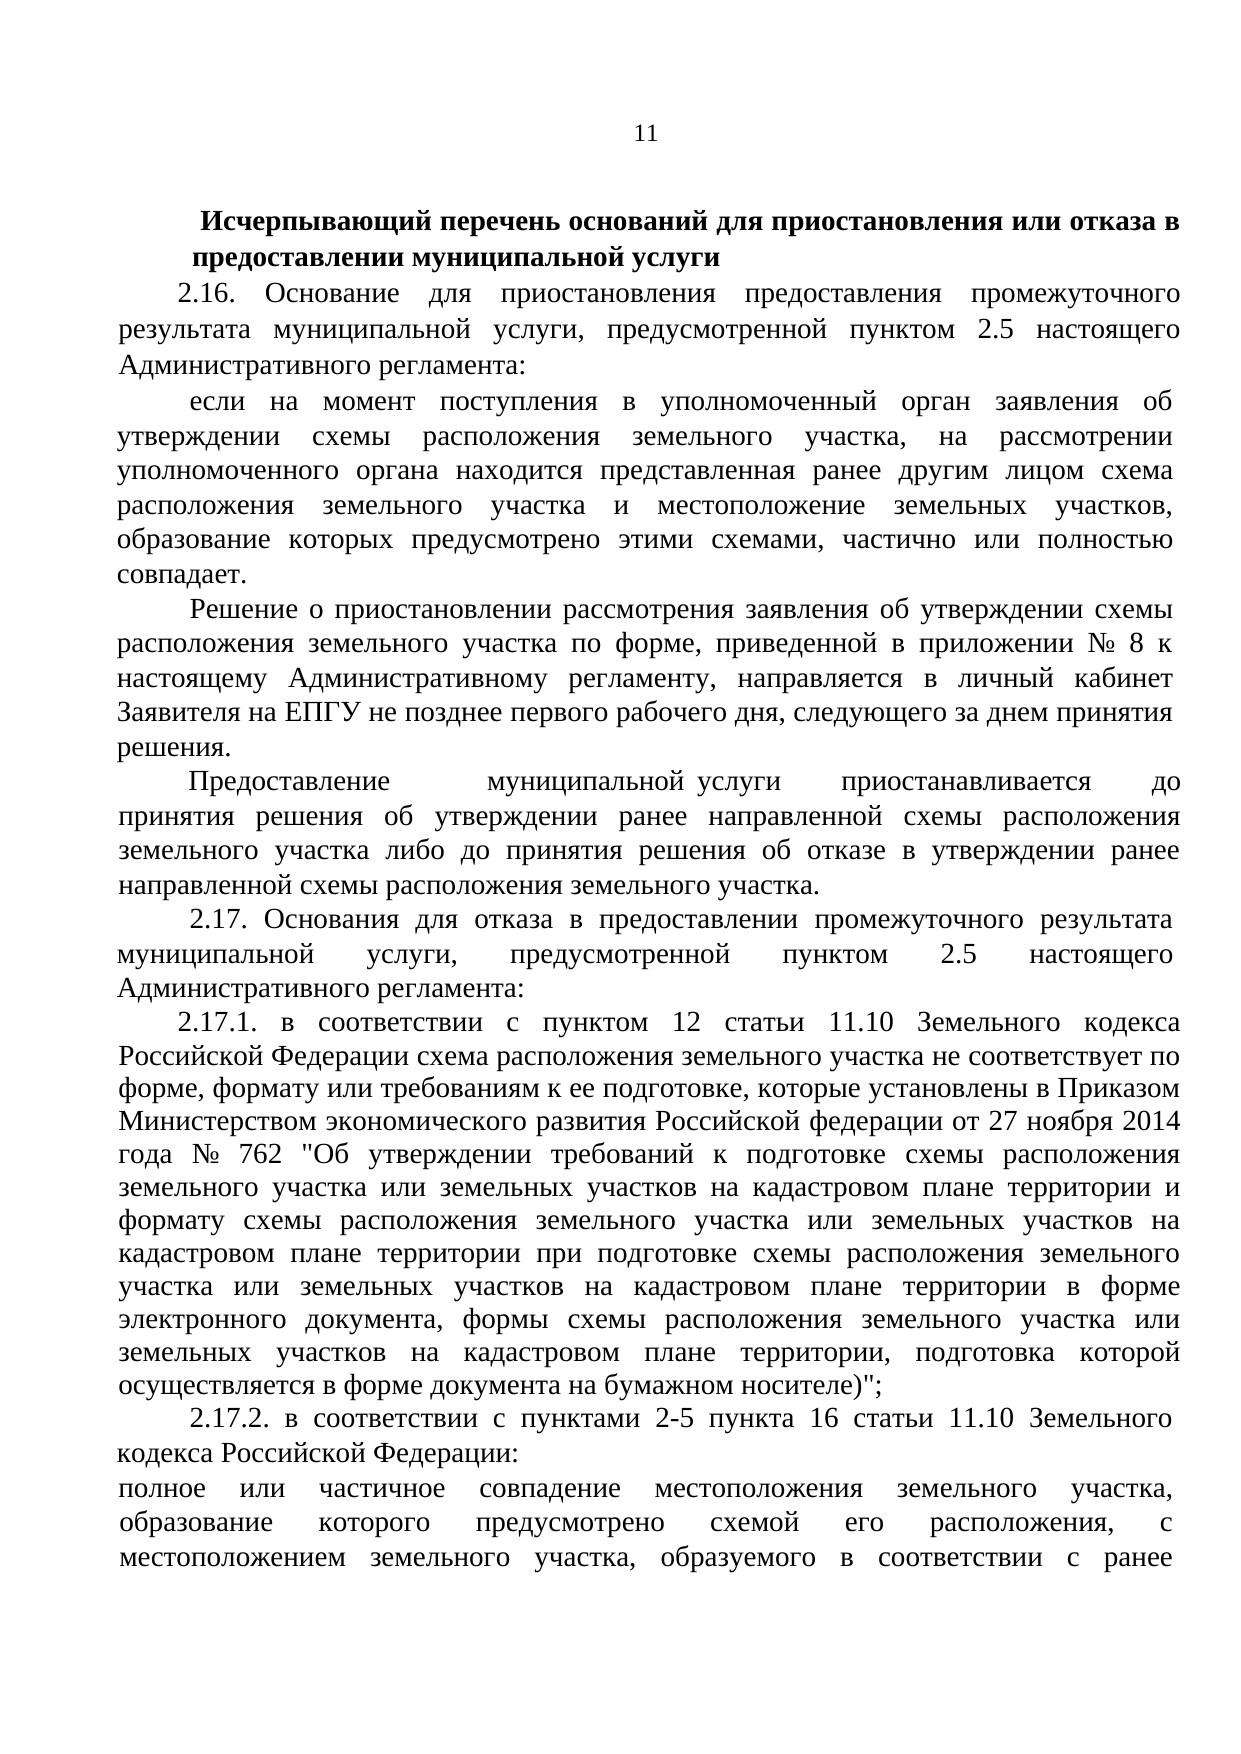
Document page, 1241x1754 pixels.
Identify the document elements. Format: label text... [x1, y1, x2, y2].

text Исчерпывающий перечень оснований для приостановления или отказа в предоставлении муниципальной услуги [192, 203, 1181, 272]
text Решение о приостановлении рассмотрения заявления об утверждении схемы расположения земельного участка по форме, приведенной в приложении № 8 к настоящему Административному регламенту, направляется в личный кабинет Заявителя на ЕПГУ не позднее первого рабочего дня, следующего за днем принятия решения. [117, 591, 1174, 762]
text Предоставление муниципальной услуги приостанавливается до принятия решения об утверждении ранее направленной схемы расположения земельного участка либо до принятия решения об отказе в утверждении ранее направленной схемы расположения земельного участка. [118, 763, 1181, 900]
text 2.17.1. в соответствии с пунктом 12 статьи 11.10 Земельного кодекса Российской Федерации схема расположения земельного участка не соответствует по форме, формату или требованиям к ее подготовке, которые установлены в Приказом Министерством экономического развития Российской федерации от 27 ноября 2014 года № 762 "Об утверждении требований к подготовке схемы расположения земельного участка или земельных участков на кадастровом плане территории и формату схемы расположения земельного участка или земельных участков на кадастровом плане территории при подготовке схемы расположения земельного участка или земельных участков на кадастровом плане территории в форме электронного документа, формы схемы расположения земельного участка или земельных участков на кадастровом плане территории, подготовка которой осуществляется в форме документа на бумажном носителе)"; [118, 1005, 1181, 1400]
text 2.17.2. в соответствии с пунктами 2-5 пункта 16 статьи 11.10 Земельного кодекса Российской Федерации: [117, 1400, 1174, 1468]
text если на момент поступления в уполномоченный орган заявления об утверждении схемы расположения земельного участка, на рассмотрении уполномоченного органа находится представленная ранее другим лицом схема расположения земельного участка и местоположение земельных участков, образование которых предусмотрено этими схемами, частично или полностью совпадает. [117, 383, 1174, 589]
text 2.17. Основания для отказа в предоставлении промежуточного результата муниципальной услуги, предусмотренной пунктом 2.5 настоящего Административного регламента: [117, 902, 1174, 1004]
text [118, 1470, 1174, 1572]
text 2.16. Основание для приостановления предоставления промежуточного результата муниципальной услуги, предусмотренной пунктом 2.5 настоящего Административного регламента: [118, 275, 1181, 381]
